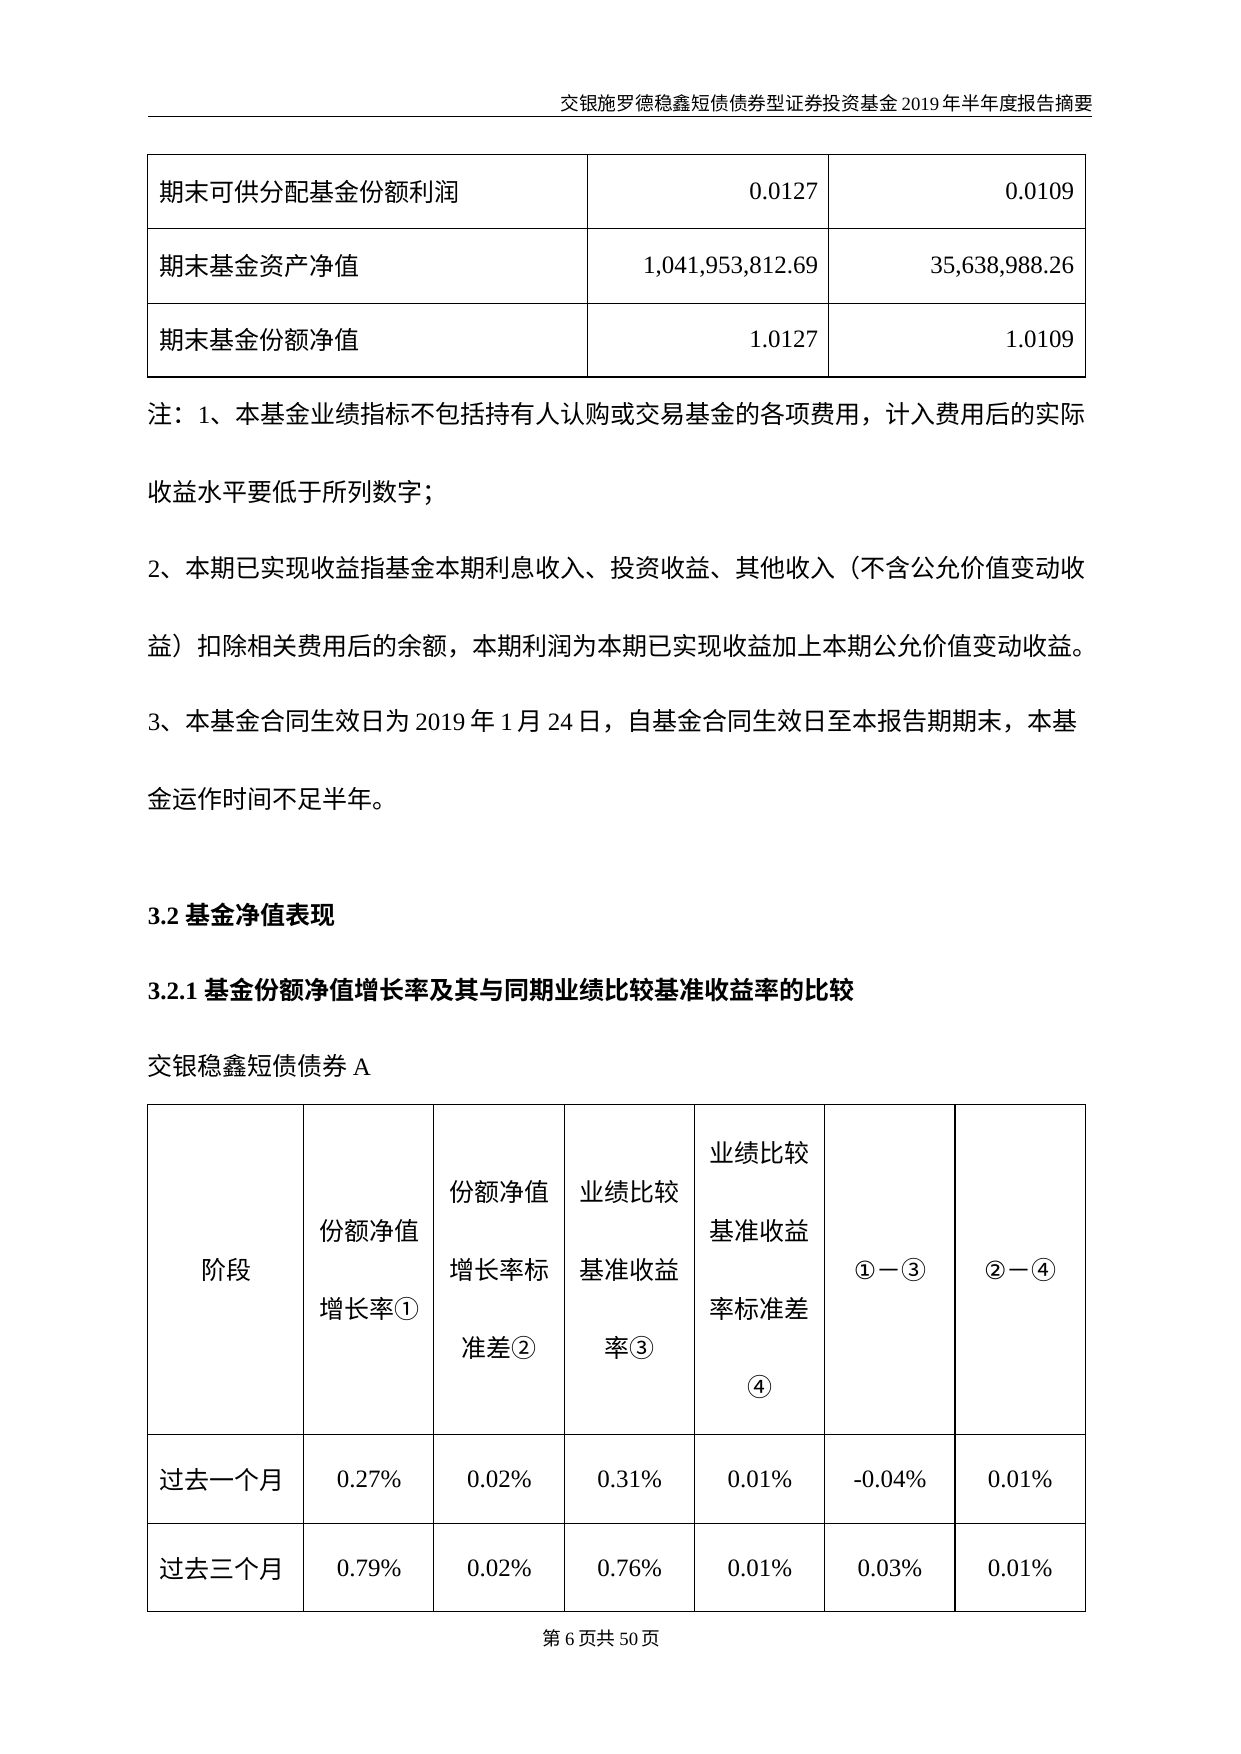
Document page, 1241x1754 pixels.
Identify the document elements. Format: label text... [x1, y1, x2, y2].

table_cell 0.31% [565, 1435, 694, 1523]
table_cell 期末可供分配基金份额利润 [148, 155, 587, 228]
text 3.2.1 基金份额净值增长率及其与同期业绩比较基准收益率的比较 [148, 956, 1092, 1021]
table_cell 0.76% [565, 1524, 694, 1611]
text 3、本基金合同生效日为2019年1月24日，自基金合同生效日至本报告期期末，本基金运作时间不足半年。 [148, 687, 1092, 830]
table_cell -0.04% [825, 1435, 954, 1523]
table_header ②－④ [956, 1105, 1085, 1434]
table_cell 0.02% [434, 1435, 564, 1523]
table_cell 0.02% [434, 1524, 564, 1611]
table_cell 期末基金份额净值 [148, 304, 587, 376]
subtitle 3.2 基金净值表现 [148, 881, 1092, 946]
table_header 份额净值增长率① [304, 1105, 433, 1434]
table_cell 0.0127 [588, 155, 828, 228]
text 交银稳鑫短债债券A [148, 1032, 1092, 1097]
text 2、本期已实现收益指基金本期利息收入、投资收益、其他收入（不含公允价值变动收益）扣除相关费用后的余额，本期利润为本期已实现收益加上本期公允价值变动收益。 [148, 534, 1092, 677]
table_cell 期末基金资产净值 [148, 229, 587, 302]
table_header ①－③ [825, 1105, 954, 1434]
table_header 业绩比较基准收益率③ [565, 1105, 694, 1434]
table_cell 0.01% [956, 1435, 1085, 1523]
table_cell 0.0109 [829, 155, 1085, 228]
text 注：1、本基金业绩指标不包括持有人认购或交易基金的各项费用，计入费用后的实际收益水平要低于所列数字； [148, 381, 1092, 523]
table_cell 1.0127 [588, 304, 828, 376]
table_cell 0.27% [304, 1435, 433, 1523]
table_cell 0.01% [695, 1524, 824, 1611]
table_cell 0.01% [695, 1435, 824, 1523]
table_cell 过去一个月 [148, 1435, 303, 1523]
table_header 阶段 [148, 1105, 303, 1434]
table_cell 0.79% [304, 1524, 433, 1611]
table_cell 1.0109 [829, 304, 1085, 376]
table_cell 0.03% [825, 1524, 954, 1611]
table_cell 35,638,988.26 [829, 229, 1085, 302]
table_header 份额净值增长率标准差② [434, 1105, 564, 1434]
table_header 业绩比较基准收益率标准差④ [695, 1105, 824, 1434]
table_cell 过去三个月 [148, 1524, 303, 1611]
table_cell 0.01% [956, 1524, 1085, 1611]
table_cell 1,041,953,812.69 [588, 229, 828, 302]
